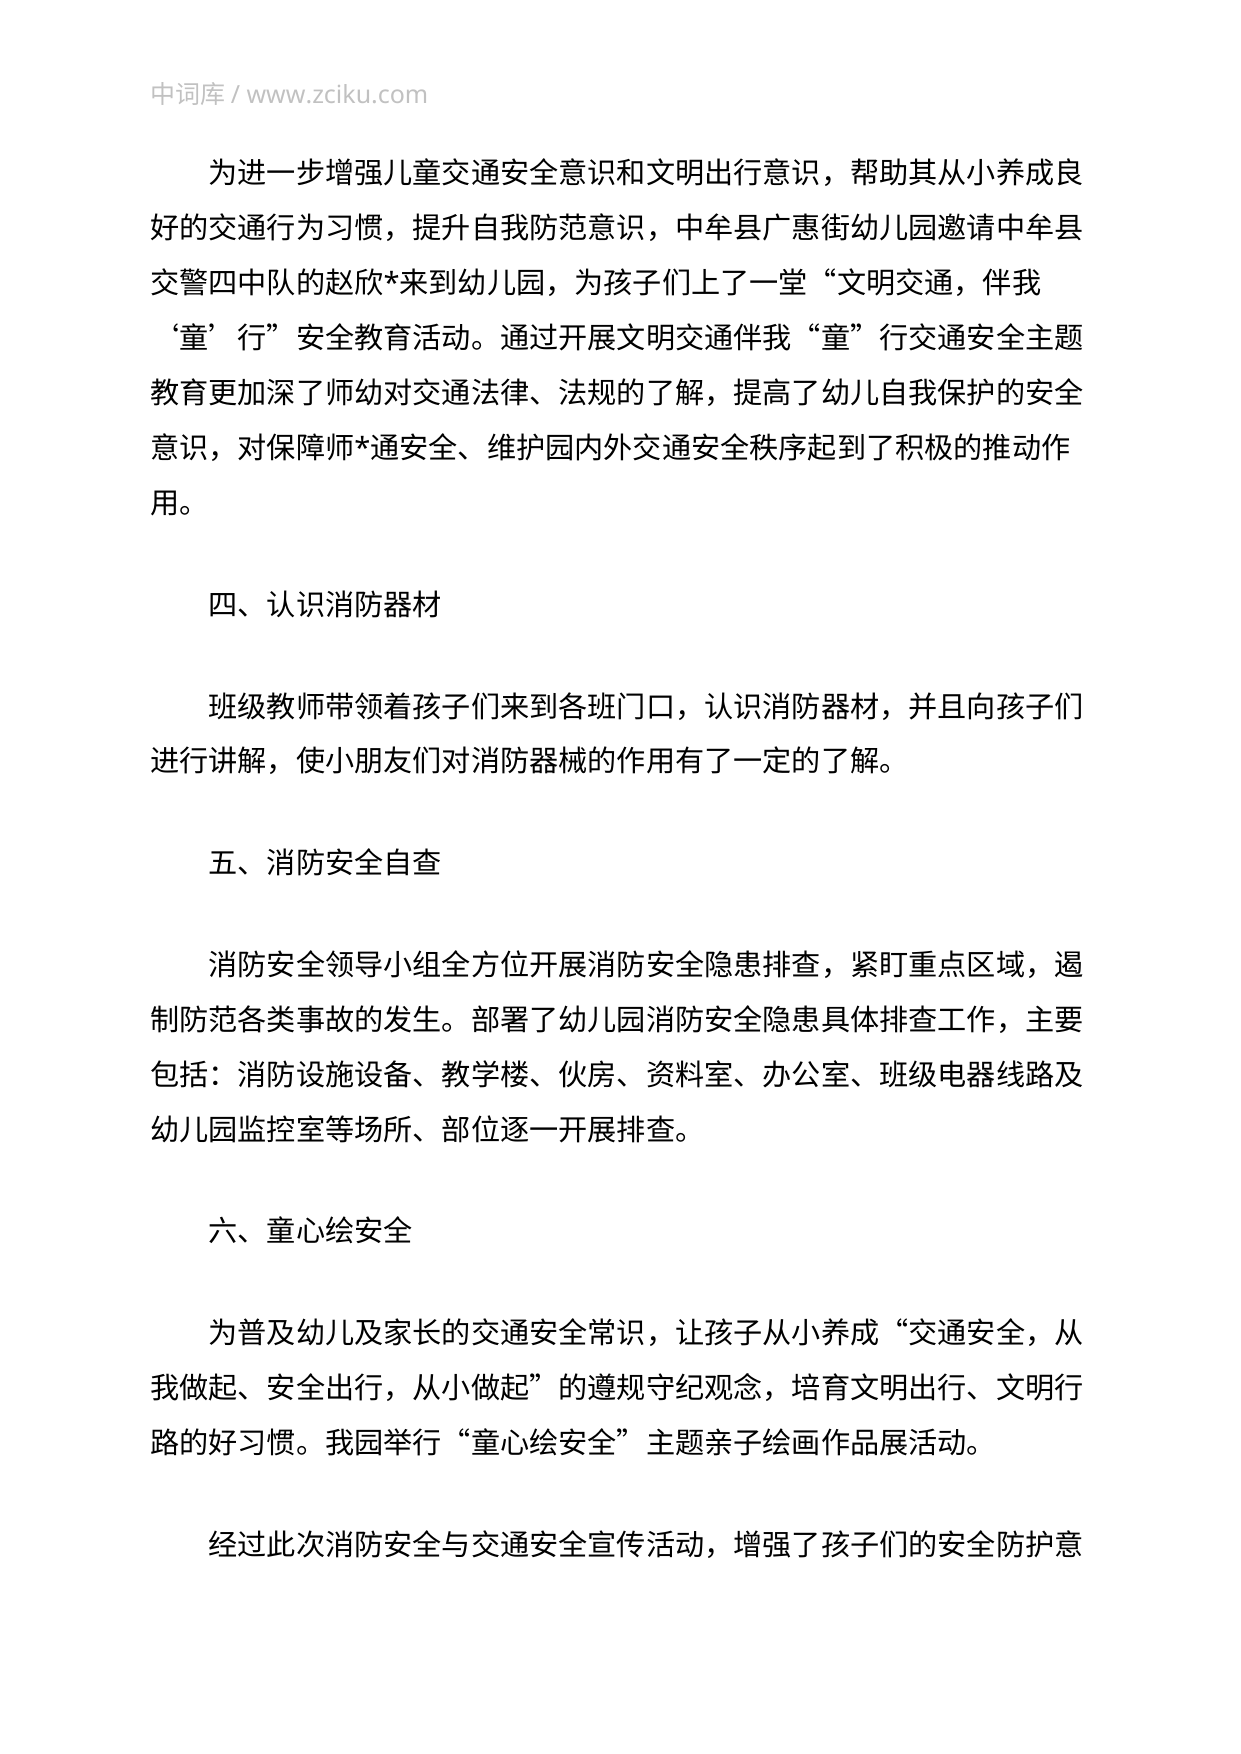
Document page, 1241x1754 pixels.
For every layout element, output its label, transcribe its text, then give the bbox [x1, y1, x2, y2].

text 六、童心绘安全 [150, 1208, 1090, 1250]
text 为普及幼儿及家长的交通安全常识，让孩子从小养成“交通安全，从我做起、安全出行，从小做起”的遵规守纪观念，培育文明出行、文明行路的好习惯。我园举行“童心绘安全”主题亲子绘画作品展活动。 [150, 1310, 1090, 1462]
text 为进一步增强儿童交通安全意识和文明出行意识，帮助其从小养成良好的交通行为习惯，提升自我防范意识，中牟县广惠街幼儿园邀请中牟县交警四中队的赵欣*来到幼儿园，为孩子们上了一堂“文明交通，伴我‘童’行”安全教育活动。通过开展文明交通伴我“童”行交通安全主题教育更加深了师幼对交通法律、法规的了解，提高了幼儿自我保护的安全意识，对保障师*通安全、维护园内外交通安全秩序起到了积极的推动作用。 [150, 150, 1090, 522]
text 五、消防安全自查 [150, 840, 1090, 882]
text 四、认识消防器材 [150, 581, 1090, 624]
text 消防安全领导小组全方位开展消防安全隐患排查，紧盯重点区域，遏制防范各类事故的发生。部署了幼儿园消防安全隐患具体排查工作，主要包括：消防设施设备、教学楼、伙房、资料室、办公室、班级电器线路及幼儿园监控室等场所、部位逐一开展排查。 [150, 942, 1090, 1148]
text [150, 1521, 1090, 1564]
text 班级教师带领着孩子们来到各班门口，认识消防器材，并且向孩子们进行讲解，使小朋友们对消防器械的作用有了一定的了解。 [150, 683, 1090, 780]
